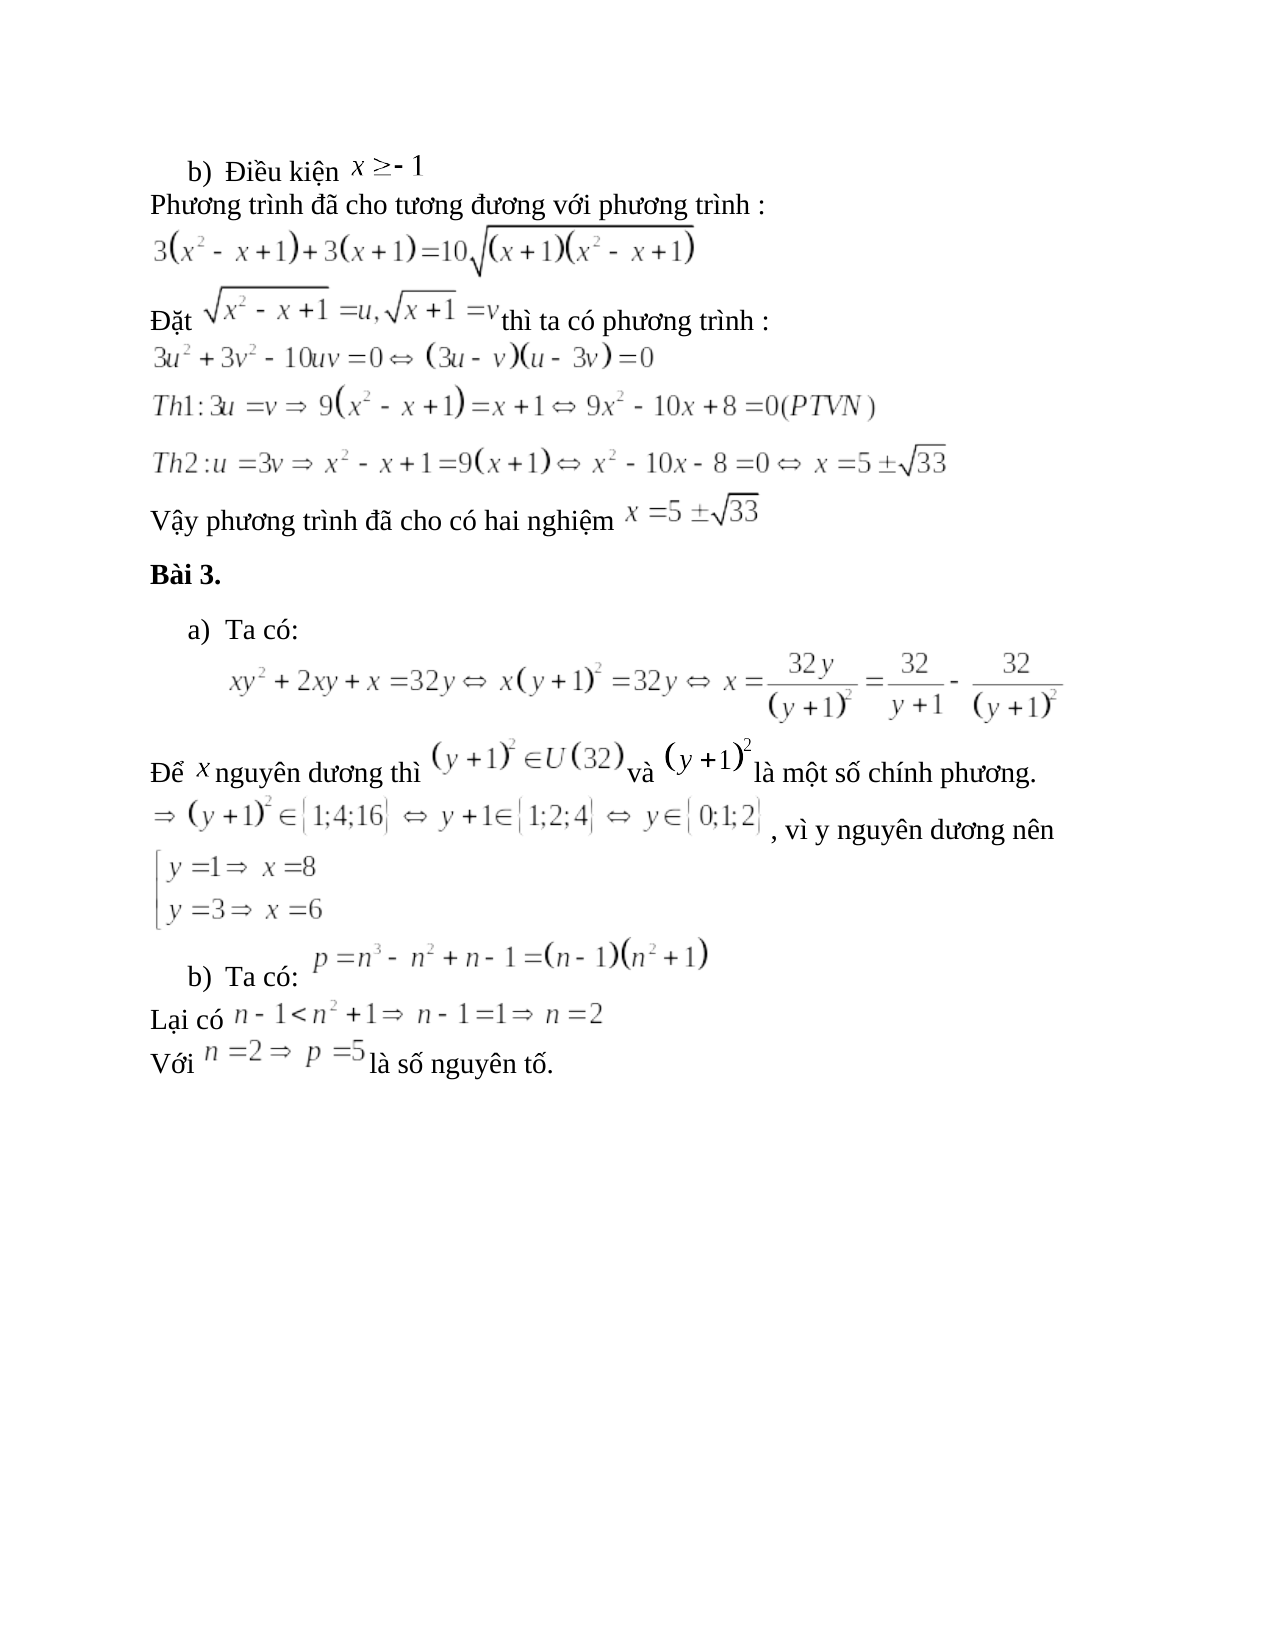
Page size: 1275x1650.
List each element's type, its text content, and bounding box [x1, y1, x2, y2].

list Với là số nguyên tố. [150, 1036, 1125, 1080]
list Vậy phương trình đã cho có hai nghiệm [150, 488, 1125, 537]
list Ta có: [187, 612, 1125, 733]
list Đặt thì ta có phương trình : [150, 282, 1125, 337]
list Phương trình đã cho tương đương với phương trình : [150, 187, 1125, 221]
list Điều kiện [187, 150, 1125, 187]
list Để nguyên dương thì và là một số chính phương. [150, 733, 1125, 789]
list , vì y nguyên dương nên [150, 789, 1125, 845]
list Lại có [150, 992, 1125, 1036]
text Bài 3. [150, 557, 1125, 591]
list Ta có: [187, 934, 1125, 992]
